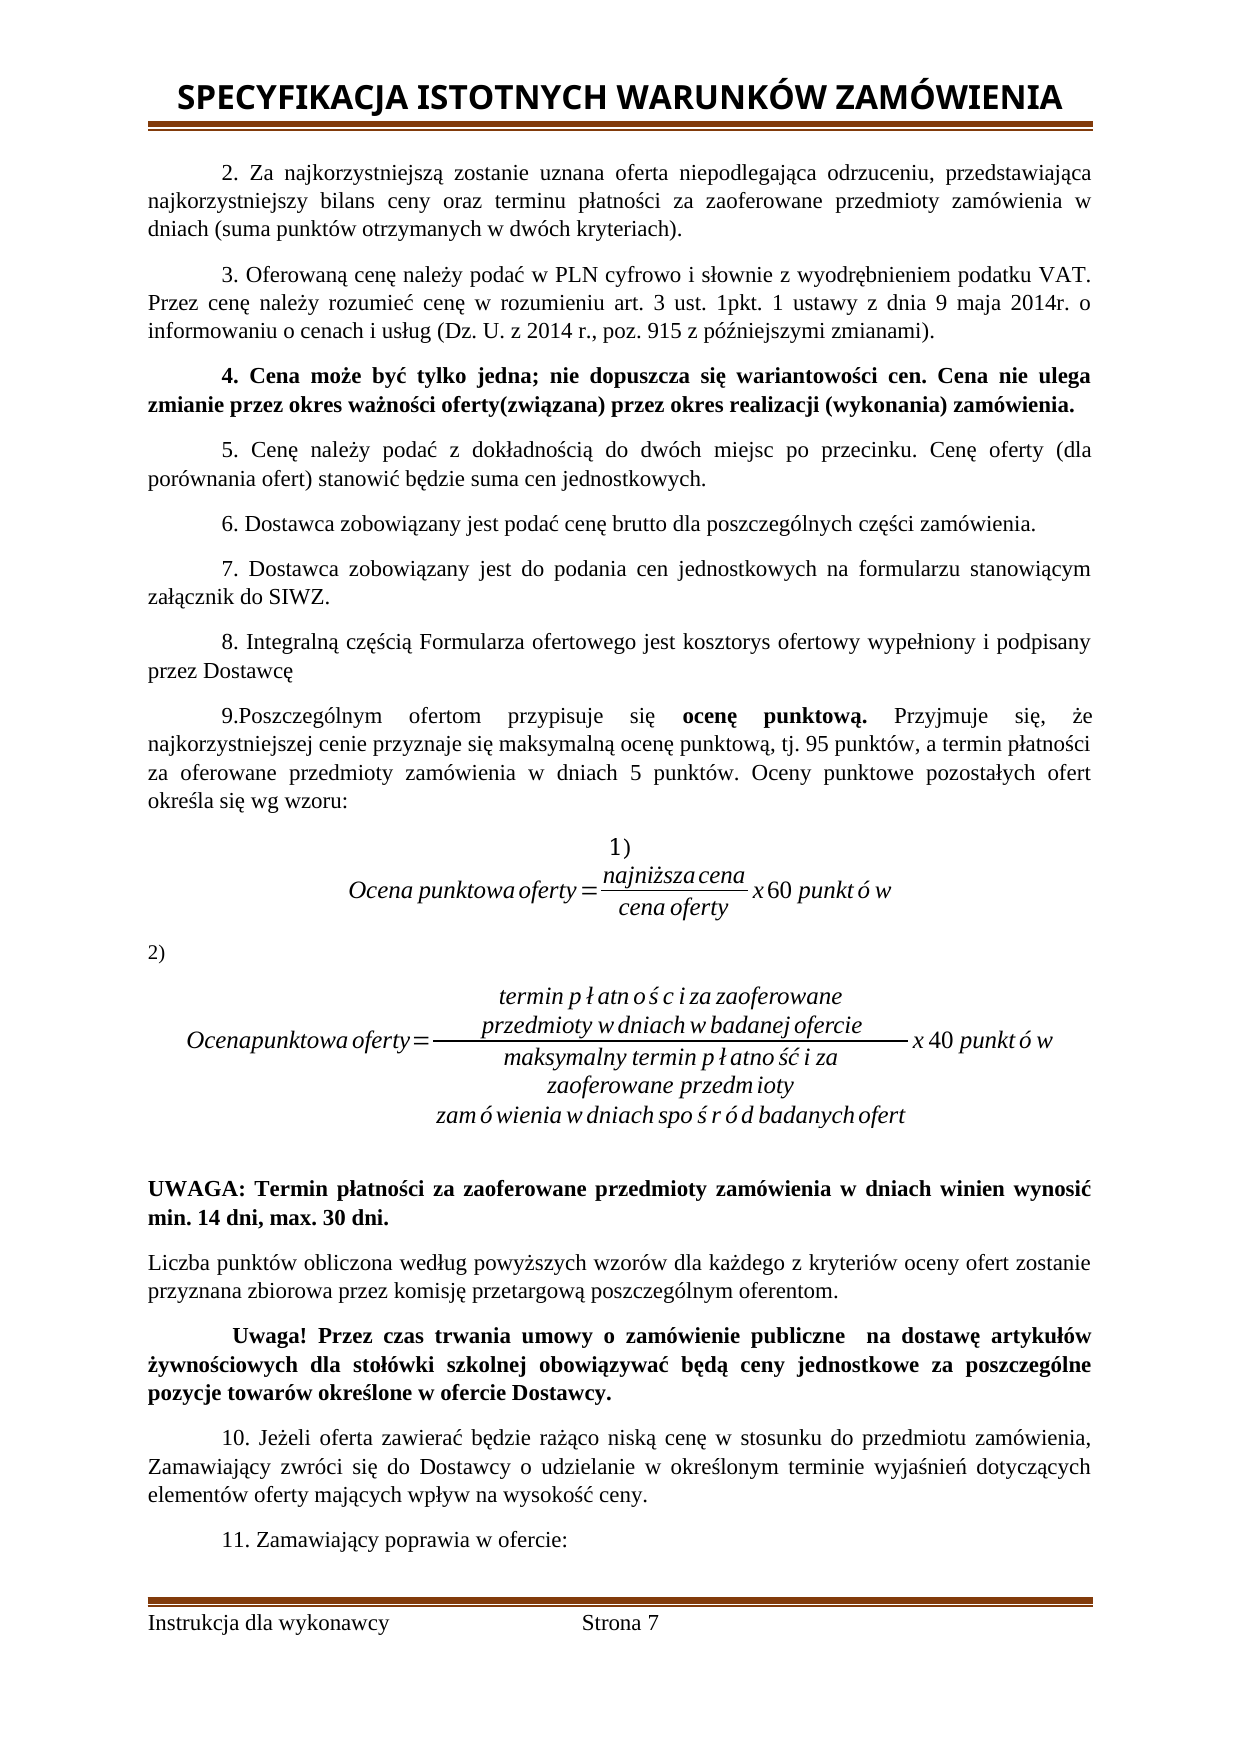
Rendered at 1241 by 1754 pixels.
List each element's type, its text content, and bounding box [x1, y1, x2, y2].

text 2) [148, 940, 1093, 964]
text 1) [148, 832, 1093, 921]
text 5. Cenę należy podać z dokładnością do dwóch miejsc po przecinku. Cenę oferty (dla porównania ofert) stanowić będzie suma cen jednostkowych. [148, 436, 1093, 491]
text 10. Jeżeli oferta zawierać będzie rażąco niską cenę w stosunku do przedmiotu zamówienia, Zamawiający zwróci się do Dostawcy o udzielanie w określonym terminie wyjaśnień dotyczących elementów oferty mających wpływ na wysokość ceny. [148, 1424, 1093, 1507]
text 11. Zamawiający poprawia w ofercie: [148, 1526, 1093, 1553]
text 7. Dostawca zobowiązany jest do podania cen jednostkowych na formularzu stanowiącym załącznik do SIWZ. [148, 555, 1093, 609]
text 4. Cena może być tylko jedna; nie dopuszcza się wariantowości cen. Cena nie ulega zmianie przez okres ważności oferty(związana) przez okres realizacji (wykonania) zamówienia. [148, 363, 1093, 417]
text UWAGA: Termin płatności za zaoferowane przedmioty zamówienia w dniach winien wynosić min. 14 dni, max. 30 dni. [148, 1147, 1093, 1230]
text 8. Integralną częścią Formularza ofertowego jest kosztorys ofertowy wypełniony i podpisany przez Dostawcę [148, 628, 1093, 683]
text Liczba punktów obliczona według powyższych wzorów dla każdego z kryteriów oceny ofert zostanie przyznana zbiorowa przez komisję przetargową poszczególnym oferentom. [148, 1249, 1093, 1303]
text Uwaga! Przez czas trwania umowy o zamówienie publiczne na dostawę artykułów żywnościowych dla stołówki szkolnej obowiązywać będą ceny jednostkowe za poszczególne pozycje towarów określone w ofercie Dostawcy. [148, 1322, 1093, 1406]
text 3. Oferowaną cenę należy podać w PLN cyfrowo i słownie z wyodrębnieniem podatku VAT. Przez cenę należy rozumieć cenę w rozumieniu art. 3 ust. 1pkt. 1 ustawy z dnia 9 maja 2014r. o informowaniu o cenach i usług (Dz. U. z 2014 r., poz. 915 z późniejszymi zmianami). [148, 261, 1093, 344]
text 6. Dostawca zobowiązany jest podać cenę brutto dla poszczególnych części zamówienia. [148, 510, 1093, 536]
text 9.Poszczególnym ofertom przypisuje się ocenę punktową. Przyjmuje się, że najkorzystniejszej cenie przyznaje się maksymalną ocenę punktową, tj. 95 punktów, a termin płatności za oferowane przedmioty zamówienia w dniach 5 punktów. Oceny punktowe pozostałych ofert określa się wg wzoru: [148, 702, 1093, 813]
text 2. Za najkorzystniejszą zostanie uznana oferta niepodlegająca odrzuceniu, przedstawiająca najkorzystniejszy bilans ceny oraz terminu płatności za zaoferowane przedmioty zamówienia w dniach (suma punktów otrzymanych w dwóch kryteriach). [148, 159, 1093, 242]
